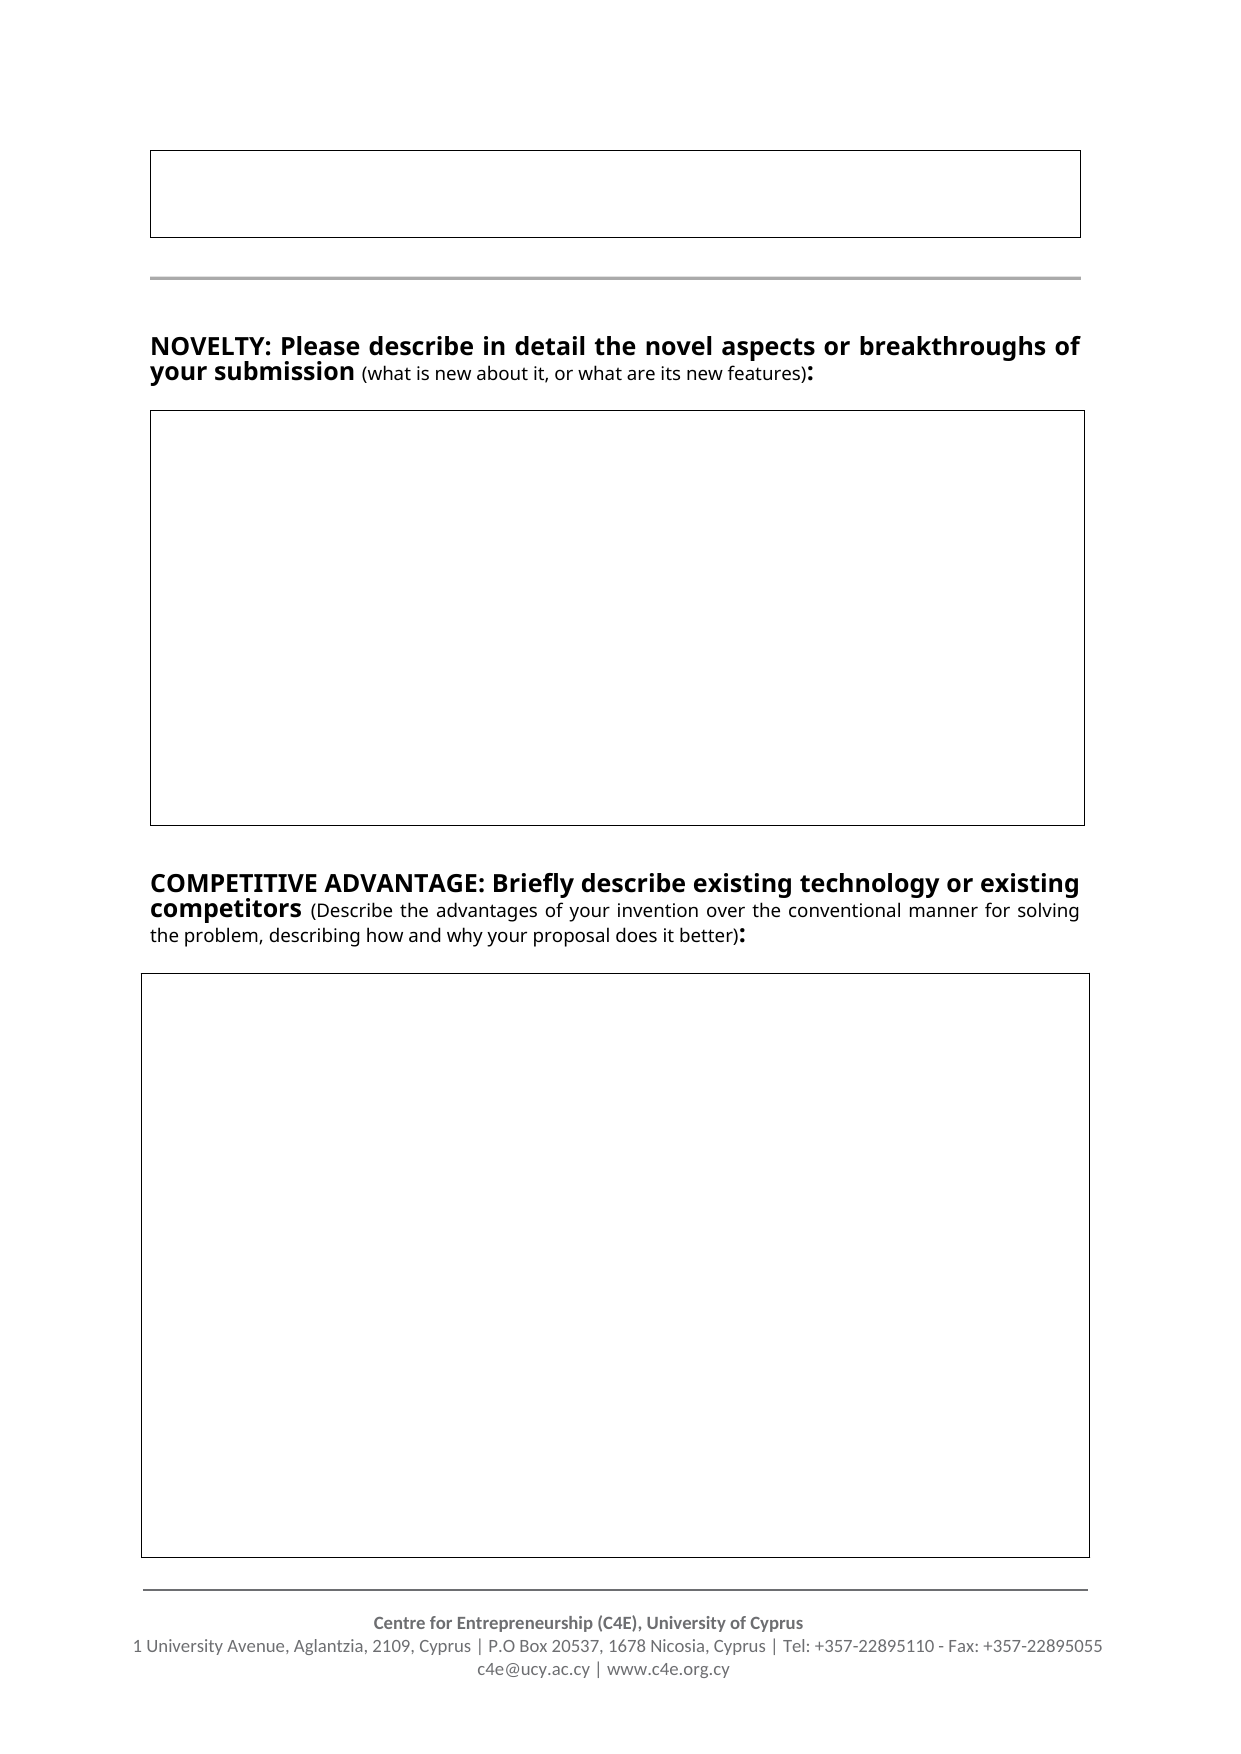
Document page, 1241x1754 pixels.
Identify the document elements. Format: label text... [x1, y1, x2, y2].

text NOVELTY: Please describe in detail the novel aspects or breakthroughs of your submission (what is new about it, or what are its new features): [150, 335, 1081, 385]
text COMPETITIVE ADVANTAGE: Briefly describe existing technology or existing competitors (Describe the advantages of your invention over the conventional manner for solving the problem, describing how and why your proposal does it better): [150, 873, 1081, 948]
table_header [151, 411, 1084, 825]
table_header [151, 151, 1080, 237]
